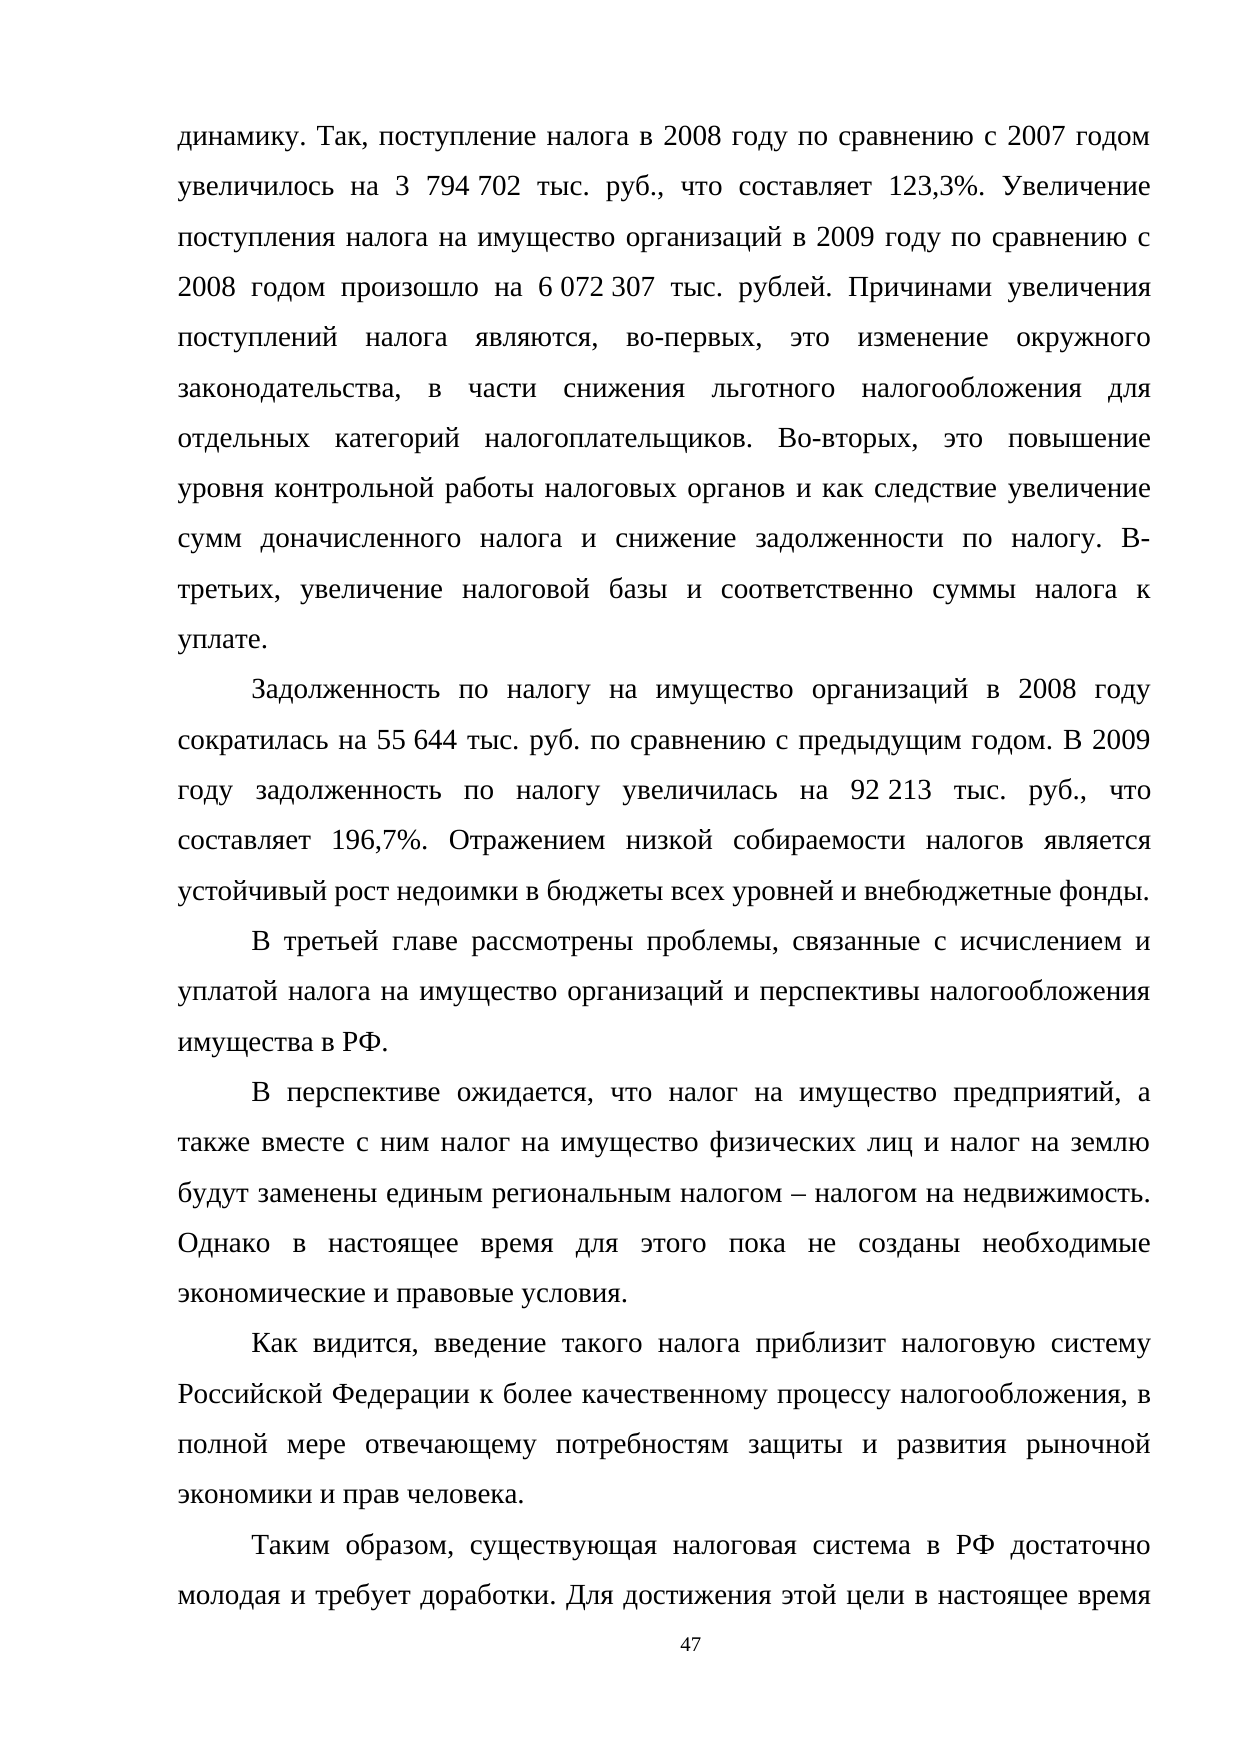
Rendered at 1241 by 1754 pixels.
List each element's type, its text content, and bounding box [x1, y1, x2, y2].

text Как видится, введение такого налога приблизит налоговую систему Российской Федерации к более качественному процессу налогообложения, в полной мере отвечающему потребностям защиты и развития рыночной экономики и прав человека. [177, 1326, 1152, 1510]
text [177, 1527, 1152, 1611]
text В перспективе ожидается, что налог на имущество предприятий, а также вместе с ним налог на имущество физических лиц и налог на землю будут заменены единым региональным налогом – налогом на недвижимость. Однако в настоящее время для этого пока не созданы необходимые экономические и правовые условия. [177, 1074, 1152, 1309]
text Задолженность по налогу на имущество организаций в 2008 году сократилась на 55 644 тыс. руб. по сравнению с предыдущим годом. В 2009 году задолженность по налогу увеличилась на 92 213 тыс. руб., что составляет 196,7%. Отражением низкой собираемости налогов является устойчивый рост недоимки в бюджеты всех уровней и внебюджетные фонды. [177, 672, 1152, 906]
text В третьей главе рассмотрены проблемы, связанные с исчислением и уплатой налога на имущество организаций и перспективы налогообложения имущества в РФ. [177, 923, 1152, 1057]
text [177, 118, 1152, 655]
